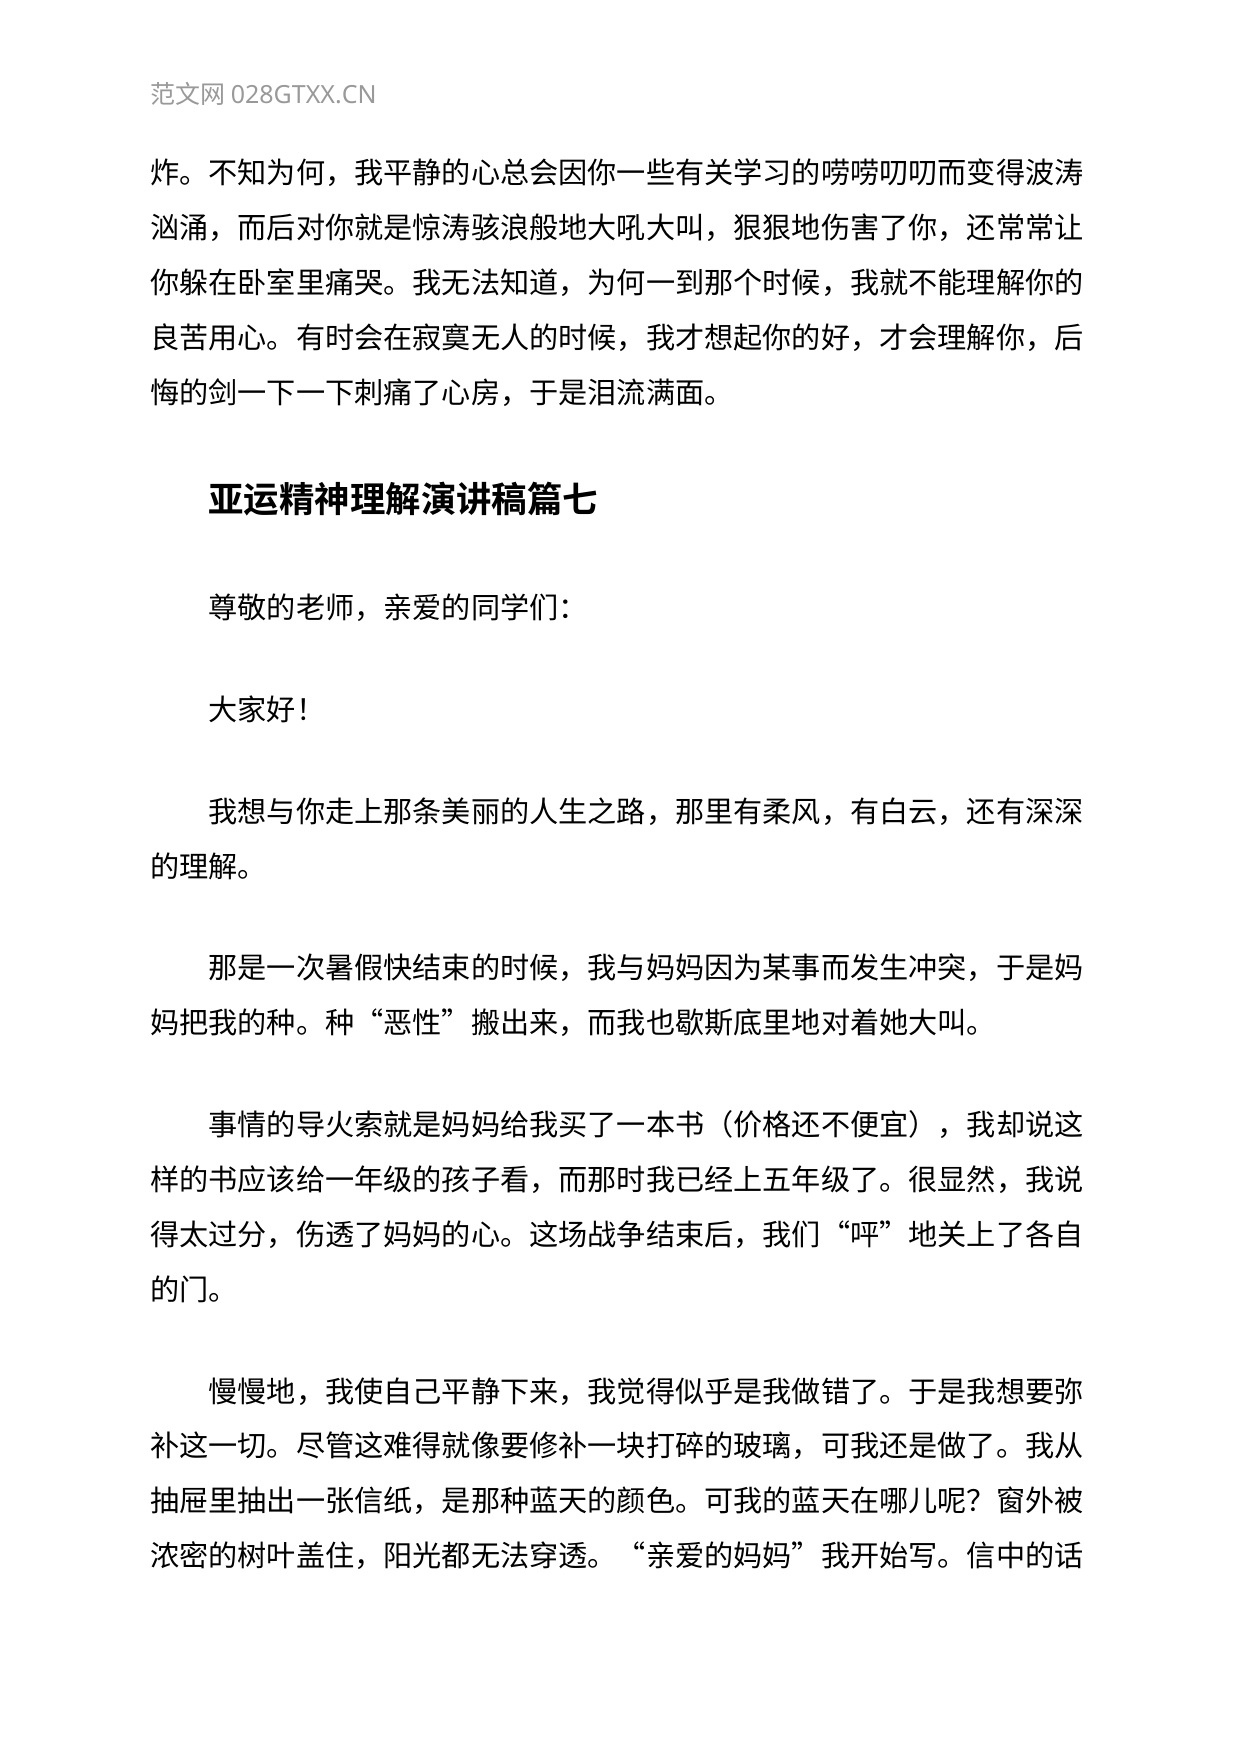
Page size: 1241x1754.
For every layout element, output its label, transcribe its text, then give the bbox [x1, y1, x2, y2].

text 事情的导火索就是妈妈给我买了一本书（价格还不便宜），我却说这样的书应该给一年级的孩子看，而那时我已经上五年级了。很显然，我说得太过分，伤透了妈妈的心。这场战争结束后，我们“呯”地关上了各自的门。 [150, 1102, 1090, 1309]
text 那是一次暑假快结束的时候，我与妈妈因为某事而发生冲突，于是妈妈把我的种。种“恶性”搬出来，而我也歇斯底里地对着她大叫。 [150, 945, 1090, 1042]
text 大家好！ [150, 687, 1090, 729]
text 尊敬的老师，亲爱的同学们： [150, 585, 1090, 627]
text 我想与你走上那条美丽的人生之路，那里有柔风，有白云，还有深深的理解。 [150, 788, 1090, 886]
text 亚运精神理解演讲稿篇七 [150, 471, 1090, 523]
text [150, 1368, 1090, 1575]
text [150, 150, 1090, 412]
